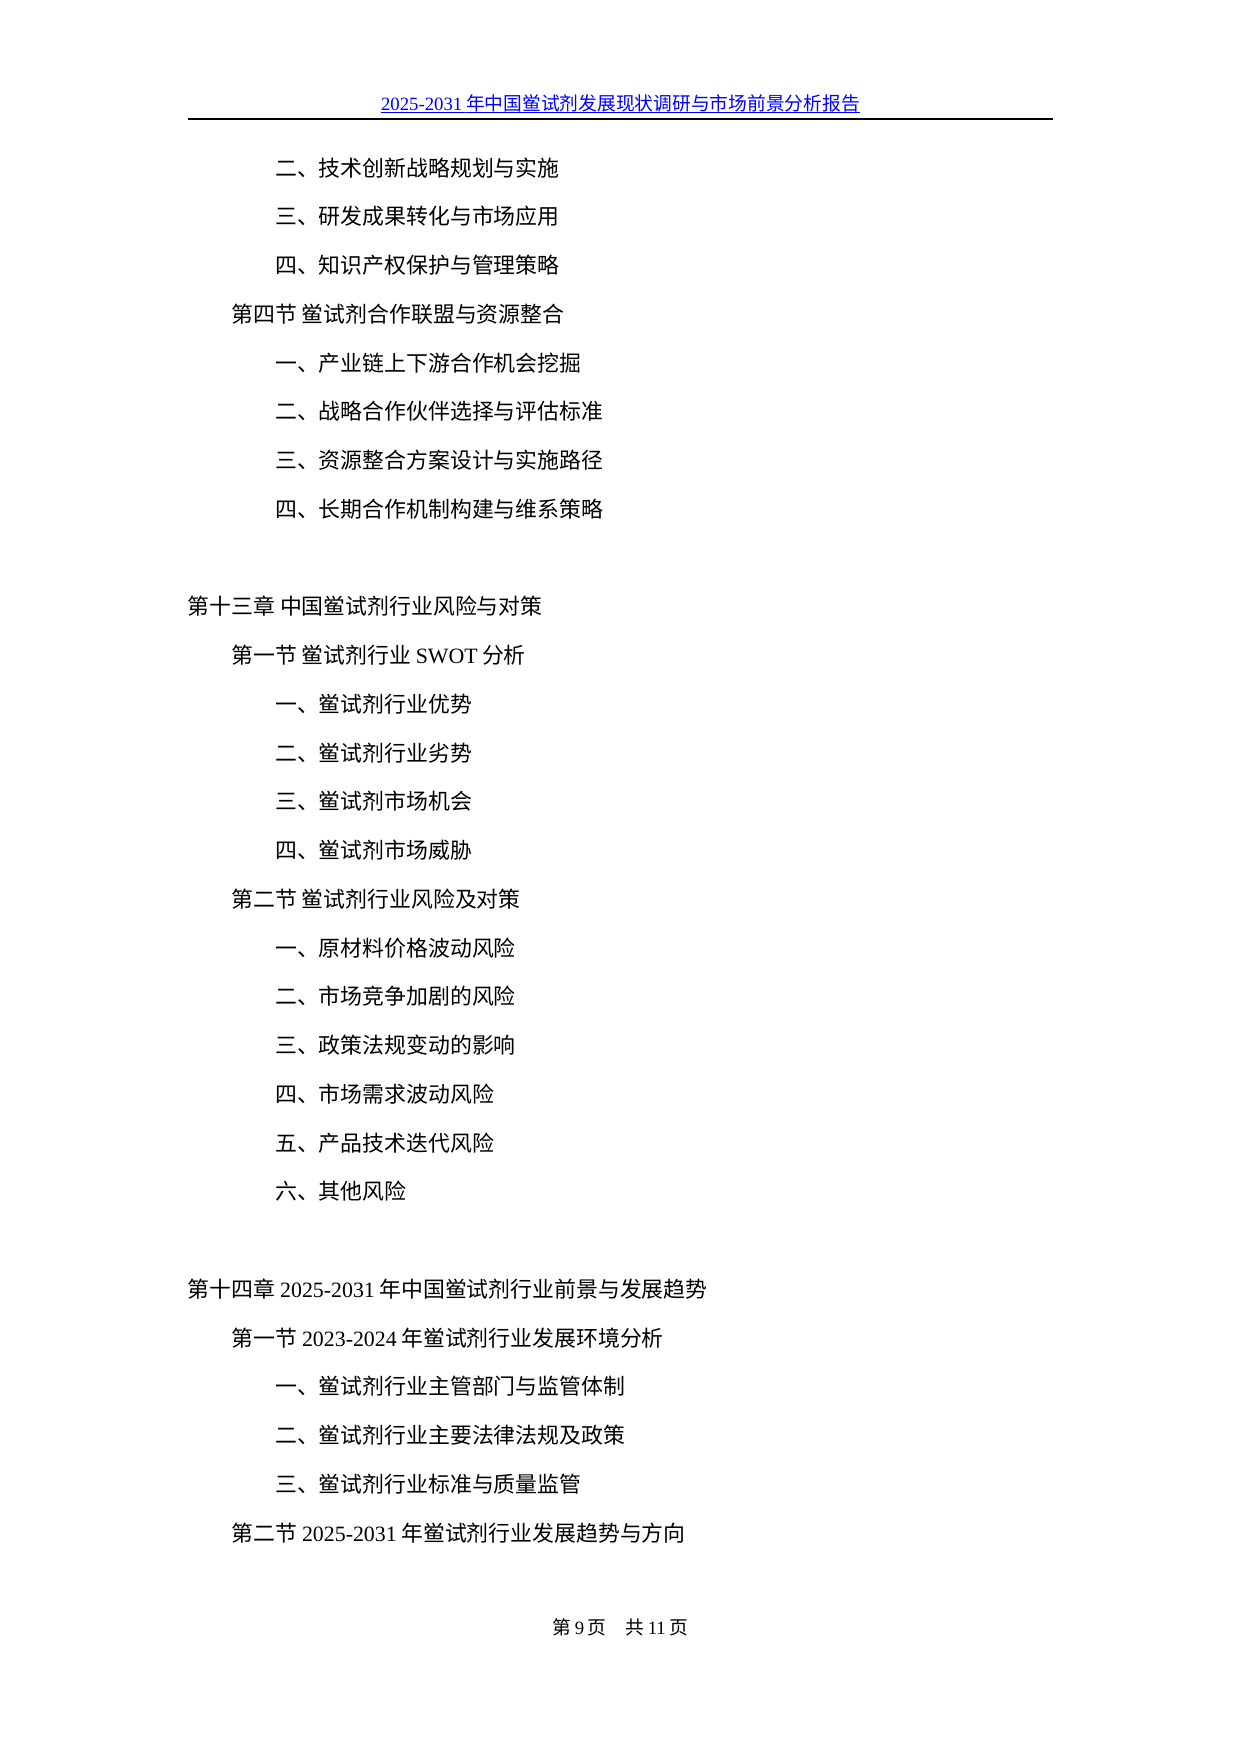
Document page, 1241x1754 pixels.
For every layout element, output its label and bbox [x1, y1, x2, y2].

text [187, 150, 1053, 1548]
